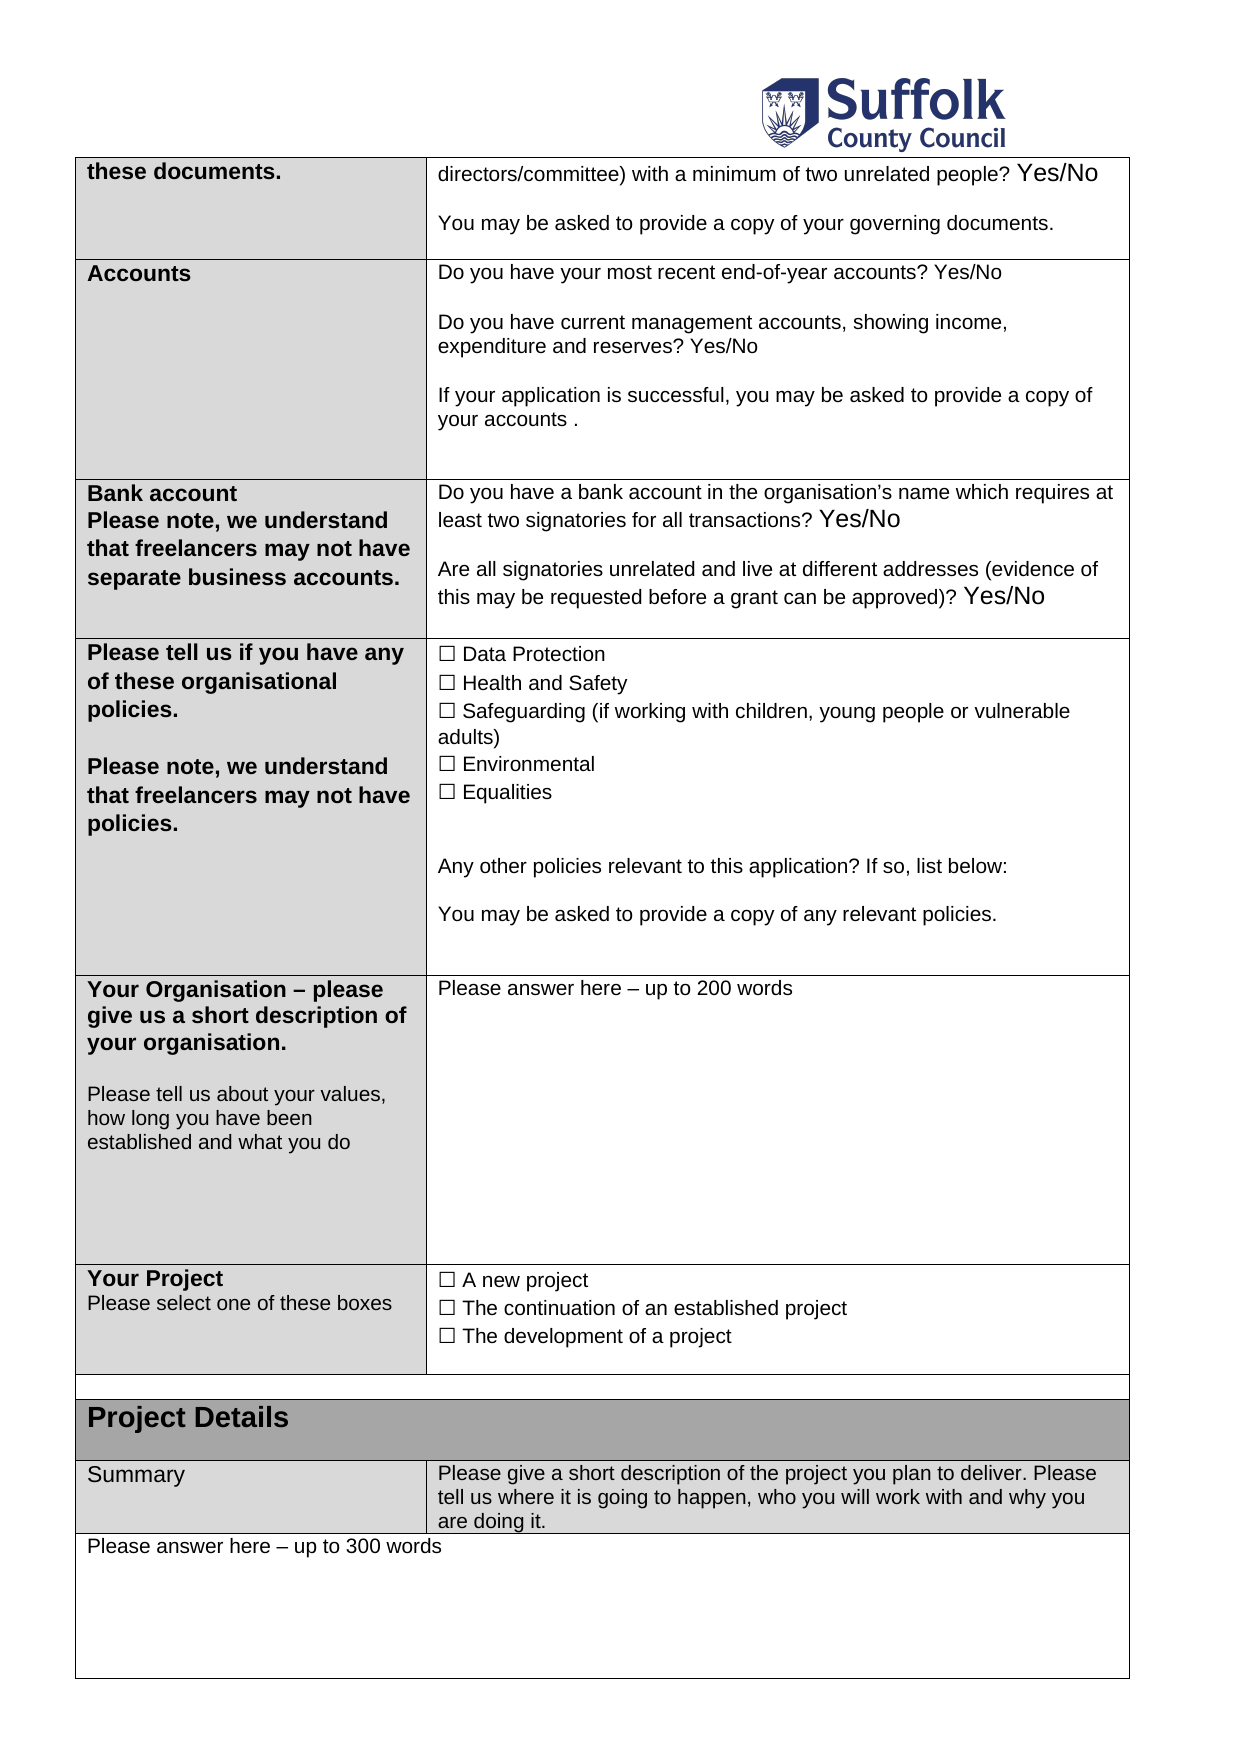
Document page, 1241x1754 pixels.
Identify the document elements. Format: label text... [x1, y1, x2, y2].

table_cell Do you have a bank account in the organisation’s name which requires at least two signatories for all transactions? Yes/No Are all signatories unrelated and live at different addresses (evidence of this may be requested before a grant can be approved)? Yes/No [427, 480, 1129, 638]
table_cell Please answer here – up to 300 words [76, 1534, 1129, 1678]
table_cell Your Organisation – please give us a short description of your organisation. Please tell us about your values, how long you have been established and what you do [76, 976, 426, 1264]
table_cell A new project The continuation of an established project The development of a project [427, 1265, 1129, 1374]
table_cell Accounts [76, 260, 426, 479]
table_cell Your Project Please select one of these boxes [76, 1265, 426, 1374]
table_cell Please give a short description of the project you plan to deliver. Please tell us where it is going to happen, who you will work with and why you are doing it. [427, 1461, 1129, 1533]
table_cell Project Details [76, 1400, 1129, 1460]
picture [752, 73, 1016, 157]
table_cell [76, 1375, 1129, 1399]
table_cell Data Protection Health and Safety Safeguarding (if working with children, young people or vulnerable adults) Environmental Equalities Any other policies relevant to this application? If so, list below: You may be asked to provide a copy of any relevant policies. [427, 639, 1129, 975]
table_cell Please answer here – up to 200 words [427, 976, 1129, 1264]
table_cell Please tell us if you have any of these organisational policies. Please note, we understand that freelancers may not have policies. [76, 639, 426, 975]
table_cell Do you have your most recent end-of-year accounts? Yes/No Do you have current management accounts, showing income, expenditure and reserves? Yes/No If your application is successful, you may be asked to provide a copy of your accounts . [427, 260, 1129, 479]
table_cell Governing documents Please note, we understand that freelancers may not have these documents. [76, 158, 426, 259]
table_cell Bank account Please note, we understand that freelancers may not have separate business accounts. [76, 480, 426, 638]
table_cell Summary [76, 1461, 426, 1533]
